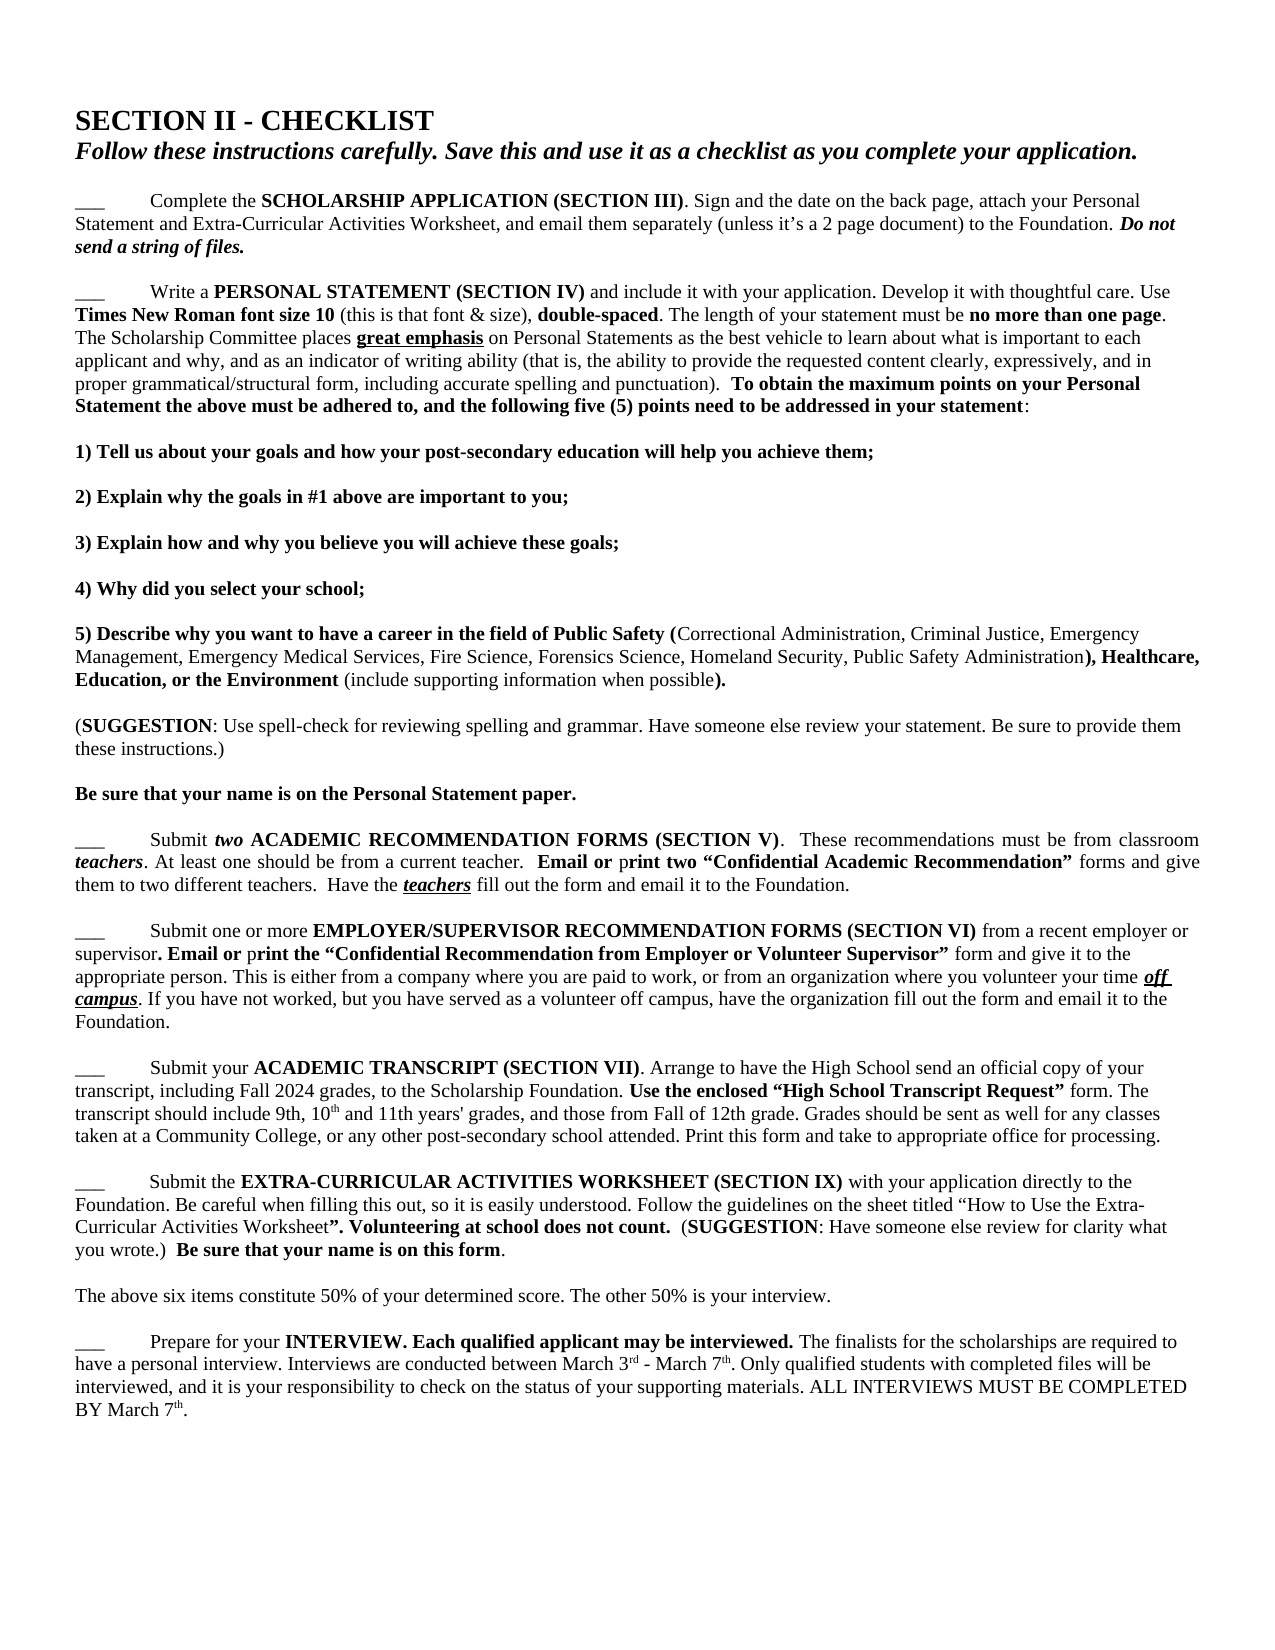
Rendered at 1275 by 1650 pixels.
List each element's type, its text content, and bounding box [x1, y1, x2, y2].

text ___ Write a PERSONAL STATEMENT (SECTION IV) and include it with your application. Develop it with thoughtful care. Use Times New Roman font size 10 (this is that font & size), double-spaced. The length of your statement must be no more than one page. The Scholarship Committee places great emphasis on Personal Statements as the best vehicle to learn about what is important to each applicant and why, and as an indicator of writing ability (that is, the ability to provide the requested content clearly, expressively, and in proper grammatical/structural form, including accurate spelling and punctuation). To obtain the maximum points on your Personal Statement the above must be adhered to, and the following five (5) points need to be addressed in your statement: [75, 280, 1200, 417]
text The above six items constitute 50% of your determined score. The other 50% is your interview. [75, 1284, 1200, 1307]
text (SUGGESTION: Use spell-check for reviewing spelling and grammar. Have someone else review your statement. Be sure to provide them these instructions.) [75, 714, 1200, 759]
text 2) Explain why the goals in #1 above are important to you; [75, 486, 1200, 508]
text SECTION II - CHECKLIST [75, 103, 1200, 136]
text 3) Explain how and why you believe you will achieve these goals; [75, 531, 1200, 554]
text ___ Submit the EXTRA-CURRICULAR ACTIVITIES WORKSHEET (SECTION IX) with your application directly to the Foundation. Be careful when filling this out, so it is easily understood. Follow the guidelines on the sheet titled “How to Use the Extra-Curricular Activities Worksheet”. Volunteering at school does not count. (SUGGESTION: Have someone else review for clarity what you wrote.) Be sure that your name is on this form. [75, 1170, 1200, 1261]
text ___ Submit your ACADEMIC TRANSCRIPT (SECTION VII). Arrange to have the High School send an official copy of your transcript, including Fall 2024 grades, to the Scholarship Foundation. Use the enclosed “High School Transcript Request” form. The transcript should include 9th, 10th and 11th years' grades, and those from Fall of 12th grade. Grades should be sent as well for any classes taken at a Community College, or any other post-secondary school attended. Print this form and take to appropriate office for processing. [75, 1056, 1200, 1147]
text Follow these instructions carefully. Save this and use it as a checklist as you complete your application. [75, 136, 1200, 165]
text Be sure that your name is on the Personal Statement paper. [75, 782, 1200, 805]
text ___ Complete the SCHOLARSHIP APPLICATION (SECTION III). Sign and the date on the back page, attach your Personal Statement and Extra-Curricular Activities Worksheet, and email them separately (unless it’s a 2 page document) to the Foundation. Do not send a string of files. [75, 189, 1200, 257]
text ___ Submit one or more EMPLOYER/SUPERVISOR RECOMMENDATION FORMS (SECTION VI) from a recent employer or supervisor. Email or print the “Confidential Recommendation from Employer or Volunteer Supervisor” form and give it to the appropriate person. This is either from a company where you are paid to work, or from an organization where you volunteer your time off campus. If you have not worked, but you have served as a volunteer off campus, have the organization fill out the form and email it to the Foundation. [75, 919, 1200, 1056]
text 1) Tell us about your goals and how your post-secondary education will help you achieve them; [75, 440, 1200, 463]
text 5) Describe why you want to have a career in the field of Public Safety (Correctional Administration, Criminal Justice, Emergency Management, Emergency Medical Services, Fire Science, Forensics Science, Homeland Security, Public Safety Administration), Healthcare, Education, or the Environment (include supporting information when possible). [75, 622, 1200, 691]
text 4) Why did you select your school; [75, 577, 1200, 599]
text ___ Prepare for your INTERVIEW. Each qualified applicant may be interviewed. The finalists for the scholarships are required to have a personal interview. Interviews are conducted between March 3rd - March 7th. Only qualified students with completed files will be interviewed, and it is your responsibility to check on the status of your supporting materials. ALL INTERVIEWS MUST BE COMPLETED BY March 7th. [75, 1329, 1200, 1421]
text ___ Submit two ACADEMIC RECOMMENDATION FORMS (SECTION V). These recommendations must be from classroom teachers. At least one should be from a current teacher. Email or print two “Confidential Academic Recommendation” forms and give them to two different teachers. Have the teachers fill out the form and email it to the Foundation. [75, 828, 1200, 896]
